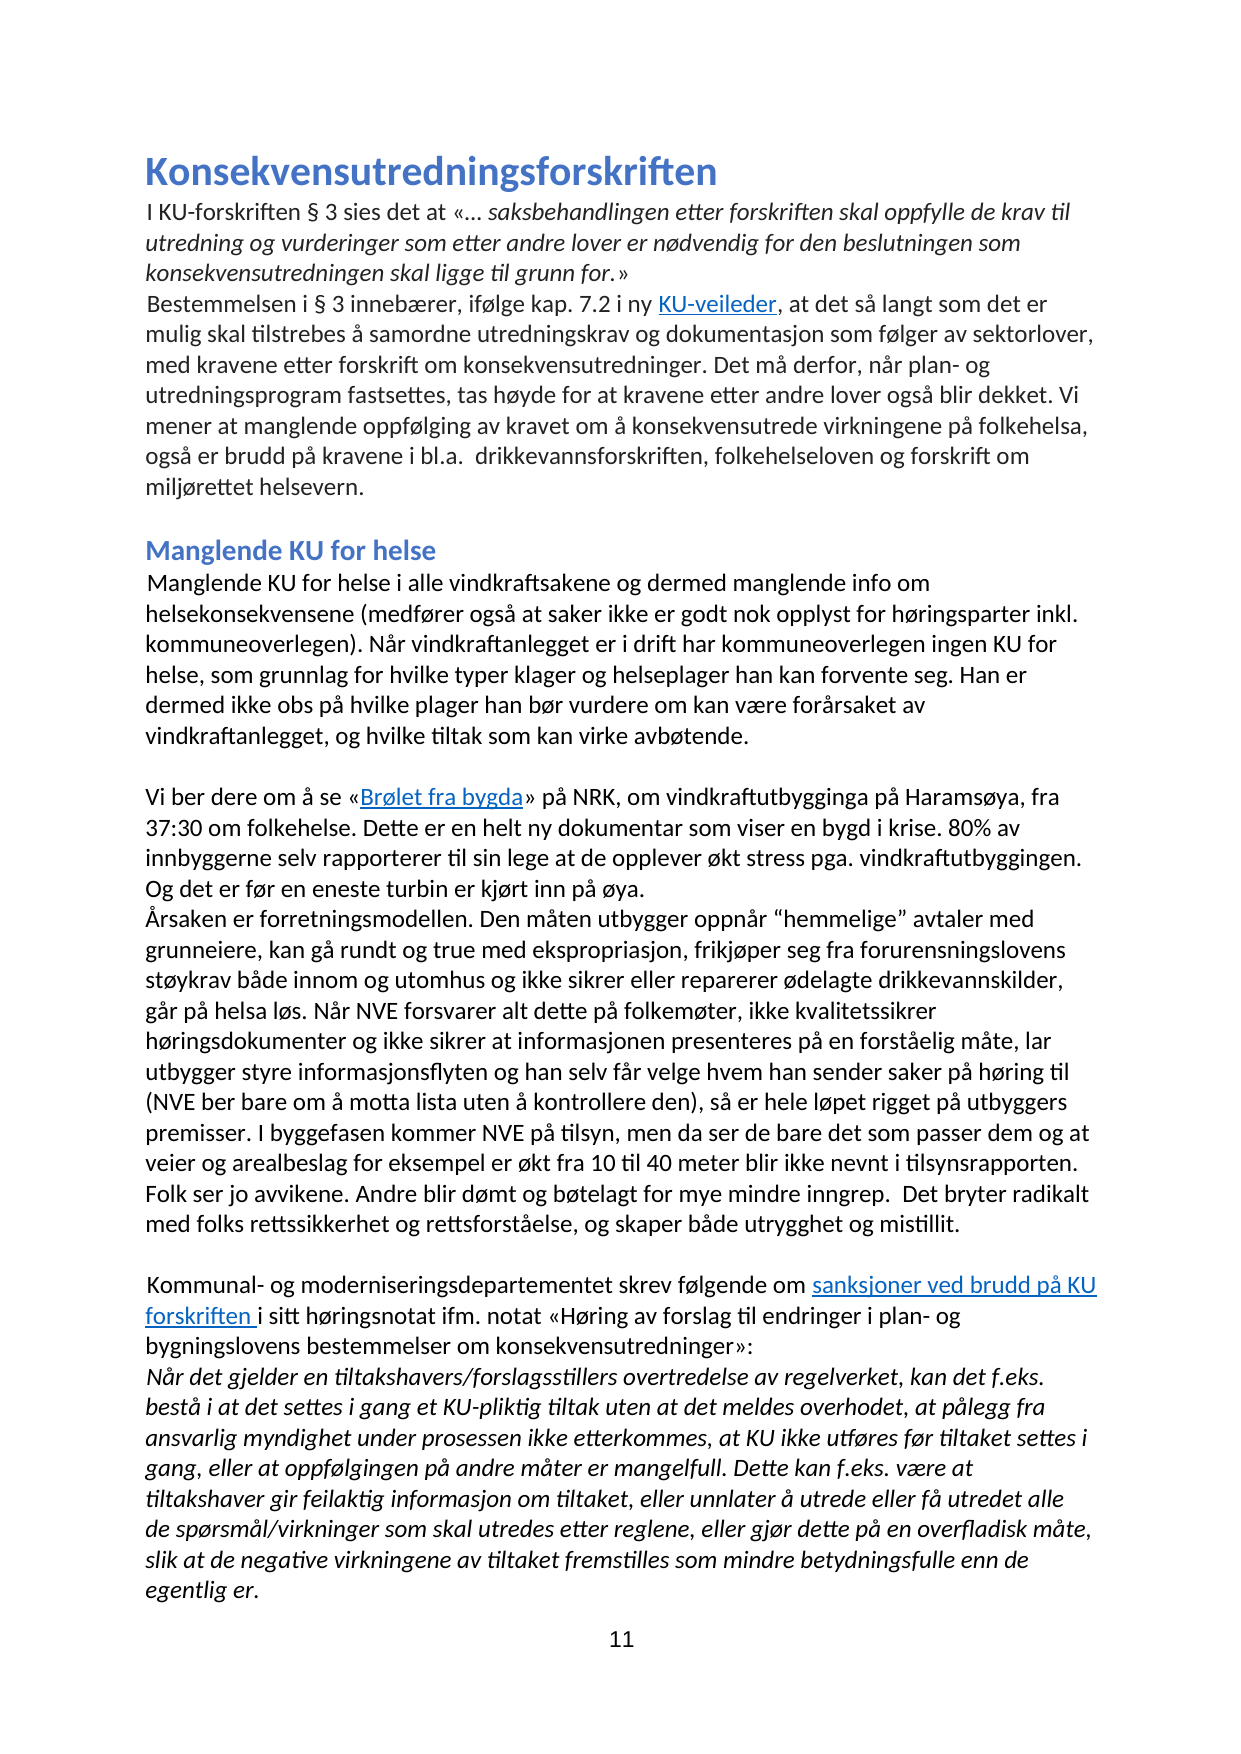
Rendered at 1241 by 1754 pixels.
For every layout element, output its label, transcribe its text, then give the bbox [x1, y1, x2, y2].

text Vi ber dere om å se «Brølet fra bygda» på NRK, om vindkraftutbygginga på Haramsøya, fra 37:30 om folkehelse. Dette er en helt ny dokumentar som viser en bygd i krise. 80% av innbyggerne selv rapporterer til sin lege at de opplever økt stress pga. vindkraftutbyggingen. Og det er før en eneste turbin er kjørt inn på øya. [145, 781, 1098, 903]
text Bestemmelsen i § 3 innebærer, ifølge kap. 7.2 i ny KU-veileder, at det så langt som det er mulig skal tilstrebes å samordne utredningskrav og dokumentasjon som følger av sektorlover, med kravene etter forskrift om konsekvensutredninger. Det må derfor, når plan- og utredningsprogram fastsettes, tas høyde for at kravene etter andre lover også blir dekket. Vi mener at manglende oppfølging av kravet om å konsekvensutrede virkningene på folkehelsa, også er brudd på kravene i bl.a. drikkevannsforskriften, folkehelseloven og forskrift om miljørettet helsevern. [145, 288, 1098, 501]
text Når det gjelder en tiltakshavers/forslagsstillers overtredelse av regelverket, kan det f.eks. bestå i at det settes i gang et KU-pliktig tiltak uten at det meldes overhodet, at pålegg fra ansvarlig myndighet under prosessen ikke etterkommes, at KU ikke utføres før tiltaket settes i gang, eller at oppfølgingen på andre måter er mangelfull. Dette kan f.eks. være at tiltakshaver gir feilaktig informasjon om tiltaket, eller unnlater å utrede eller få utredet alle de spørsmål/virkninger som skal utredes etter reglene, eller gjør dette på en overfladisk måte, slik at de negative virkningene av tiltaket fremstilles som mindre betydningsfulle enn de egentlig er. [145, 1361, 1098, 1605]
text Manglende KU for helse i alle vindkraftsakene og dermed manglende info om helsekonsekvensene (medfører også at saker ikke er godt nok opplyst for høringsparter inkl. kommuneoverlegen). Når vindkraftanlegget er i drift har kommuneoverlegen ingen KU for helse, som grunnlag for hvilke typer klager og helseplager han kan forvente seg. Han er dermed ikke obs på hvilke plager han bør vurdere om kan være forårsaket av vindkraftanlegget, og hvilke tiltak som kan virke avbøtende. [145, 567, 1098, 751]
text Kommunal- og moderniseringsdepartementet skrev følgende om sanksjoner ved brudd på KU forskriften i sitt høringsnotat ifm. notat «Høring av forslag til endringer i plan- og bygningslovens bestemmelser om konsekvensutredninger»: [145, 1269, 1098, 1361]
text Årsaken er forretningsmodellen. Den måten utbygger oppnår “hemmelige” avtaler med grunneiere, kan gå rundt og true med ekspropriasjon, frikjøper seg fra forurensningslovens støykrav både innom og utomhus og ikke sikrer eller reparerer ødelagte drikkevannskilder, går på helsa løs. Når NVE forsvarer alt dette på folkemøter, ikke kvalitetssikrer høringsdokumenter og ikke sikrer at informasjonen presenteres på en forståelig måte, lar utbygger styre informasjonsflyten og han selv får velge hvem han sender saker på høring til (NVE ber bare om å motta lista uten å kontrollere den), så er hele løpet rigget på utbyggers premisser. I byggefasen kommer NVE på tilsyn, men da ser de bare det som passer dem og at veier og arealbeslag for eksempel er økt fra 10 til 40 meter blir ikke nevnt i tilsynsrapporten. Folk ser jo avvikene. Andre blir dømt og bøtelagt for mye mindre inngrep. Det bryter radikalt med folks rettssikkerhet og rettsforståelse, og skaper både utrygghet og mistillit. [145, 903, 1098, 1239]
text Konsekvensutredningsforskriften [145, 145, 1098, 196]
text Manglende KU for helse [145, 532, 1098, 567]
text I KU-forskriften § 3 sies det at «… saksbehandlingen etter forskriften skal oppfylle de krav til utredning og vurderinger som etter andre lover er nødvendig for den beslutningen som konsekvensutredningen skal ligge til grunn for.» [145, 196, 1098, 288]
